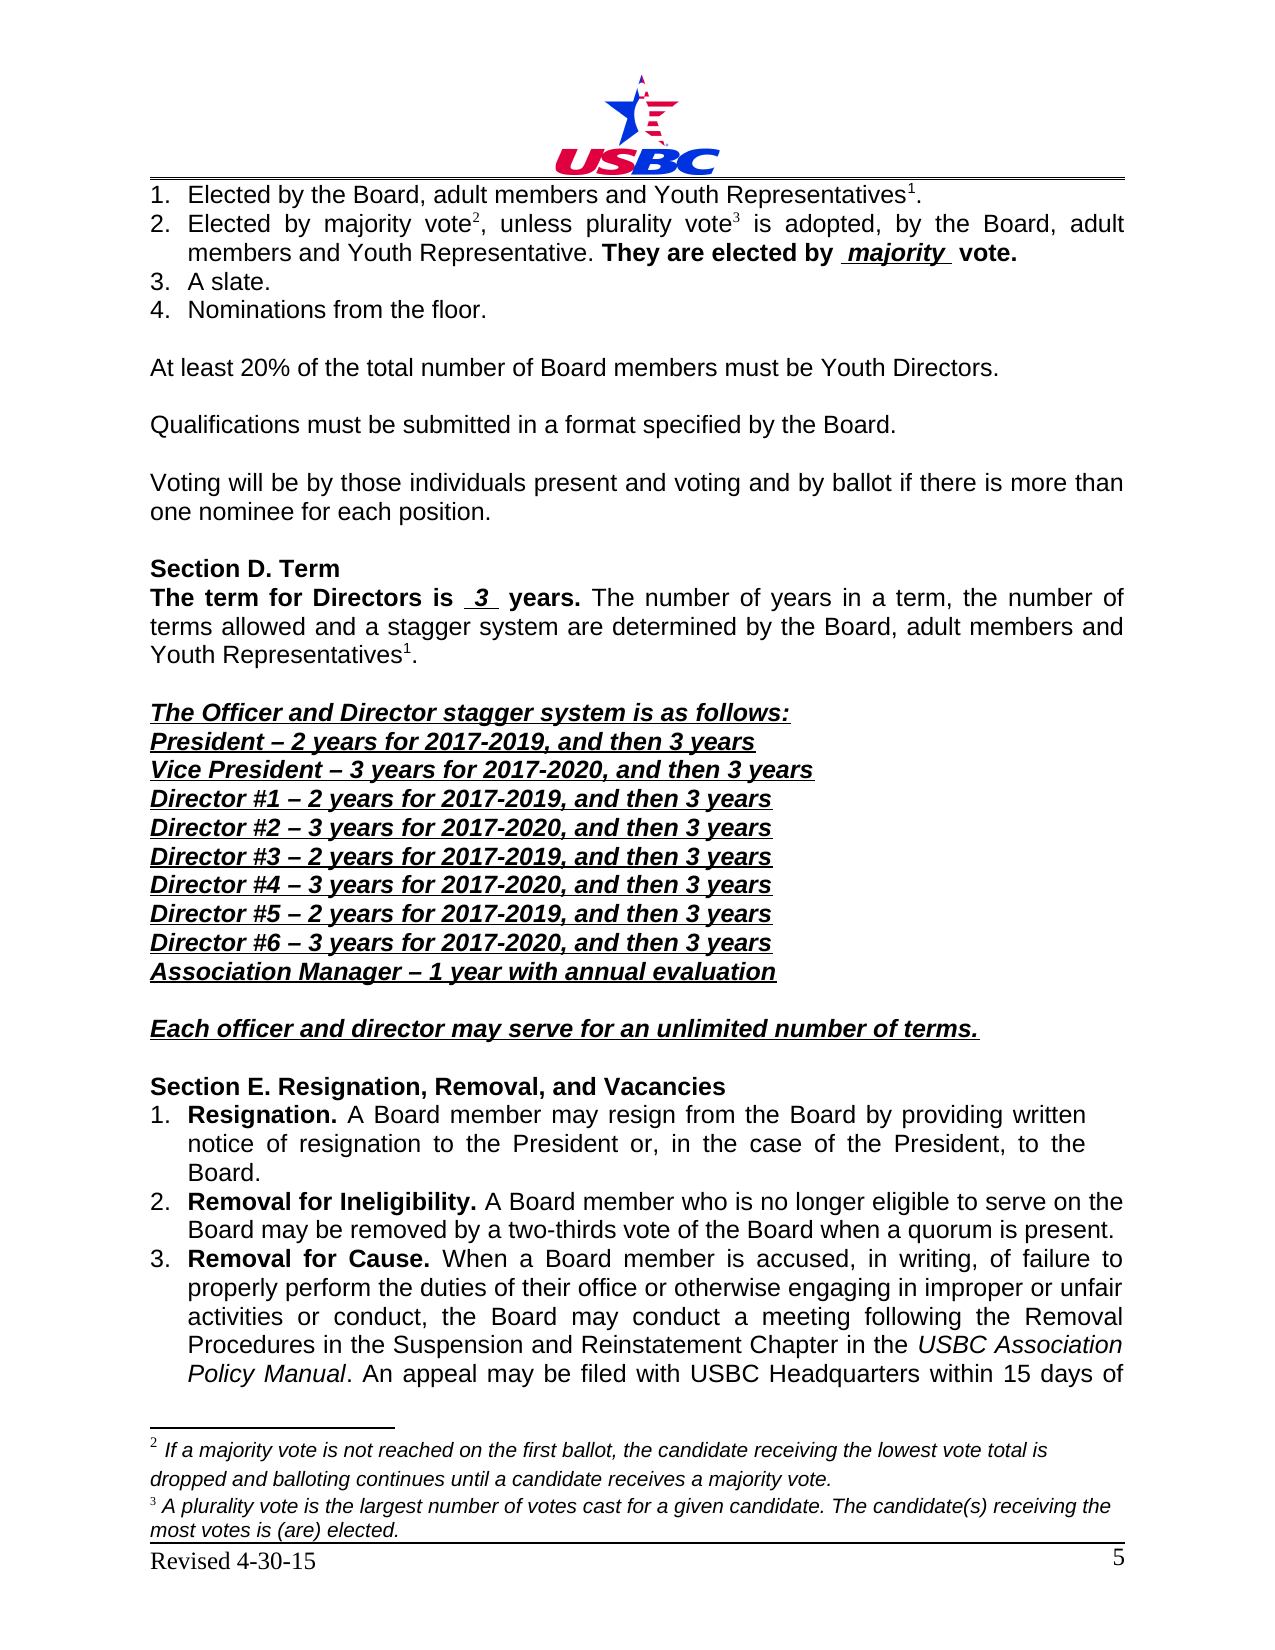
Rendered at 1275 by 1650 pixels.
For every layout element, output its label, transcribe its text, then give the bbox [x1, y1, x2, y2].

text The term for Directors is 3 years. The number of years in a term, the number of terms allowed and a stagger system are determined by the Board, adult members and Youth Representatives1. [150, 583, 1125, 669]
text Director #5 – 2 years for 2017-2019, and then 3 years [150, 899, 1125, 928]
text Director #2 – 3 years for 2017-2020, and then 3 years [150, 813, 1125, 842]
list A slate. [150, 267, 1125, 295]
text The Officer and Director stagger system is as follows: [150, 698, 1125, 727]
list Nominations from the floor. [150, 295, 1125, 324]
text Each officer and director may serve for an unlimited number of terms. [150, 1014, 1125, 1043]
text Director #3 – 2 years for 2017-2019, and then 3 years [150, 842, 1125, 870]
text Qualifications must be submitted in a format specified by the Board. [150, 410, 1125, 439]
list Elected by the Board, adult members and Youth Representatives1. [150, 180, 1125, 209]
text Director #4 – 3 years for 2017-2020, and then 3 years [150, 870, 1125, 899]
list Resignation. A Board member may resign from the Board by providing written notice of resignation to the President or, in the case of the President, to the Board. [150, 1100, 1087, 1187]
text Vice President – 3 years for 2017-2020, and then 3 years [150, 755, 1125, 784]
text Director #6 – 3 years for 2017-2020, and then 3 years [150, 928, 1125, 957]
text Voting will be by those individuals present and voting and by ballot if there is more than one nominee for each position. [150, 468, 1125, 525]
text President – 2 years for 2017-2019, and then 3 years [150, 727, 1125, 755]
text At least 20% of the total number of Board members must be Youth Directors. [150, 353, 1125, 382]
list Elected by majority vote, unless plurality vote is adopted, by the Board, adult members and Youth Representative. They are elected by majority vote. [150, 209, 1125, 267]
picture [555, 75, 720, 175]
text Section D. Term [150, 554, 1125, 583]
text Section E. Resignation, Removal, and Vacancies [150, 1072, 1125, 1100]
text Association Manager – 1 year with annual evaluation [150, 957, 1125, 985]
text Director #1 – 2 years for 2017-2019, and then 3 years [150, 784, 1125, 813]
list Removal for Ineligibility. A Board member who is no longer eligible to serve on the Board may be removed by a two-thirds vote of the Board when a quorum is present. [150, 1187, 1125, 1244]
